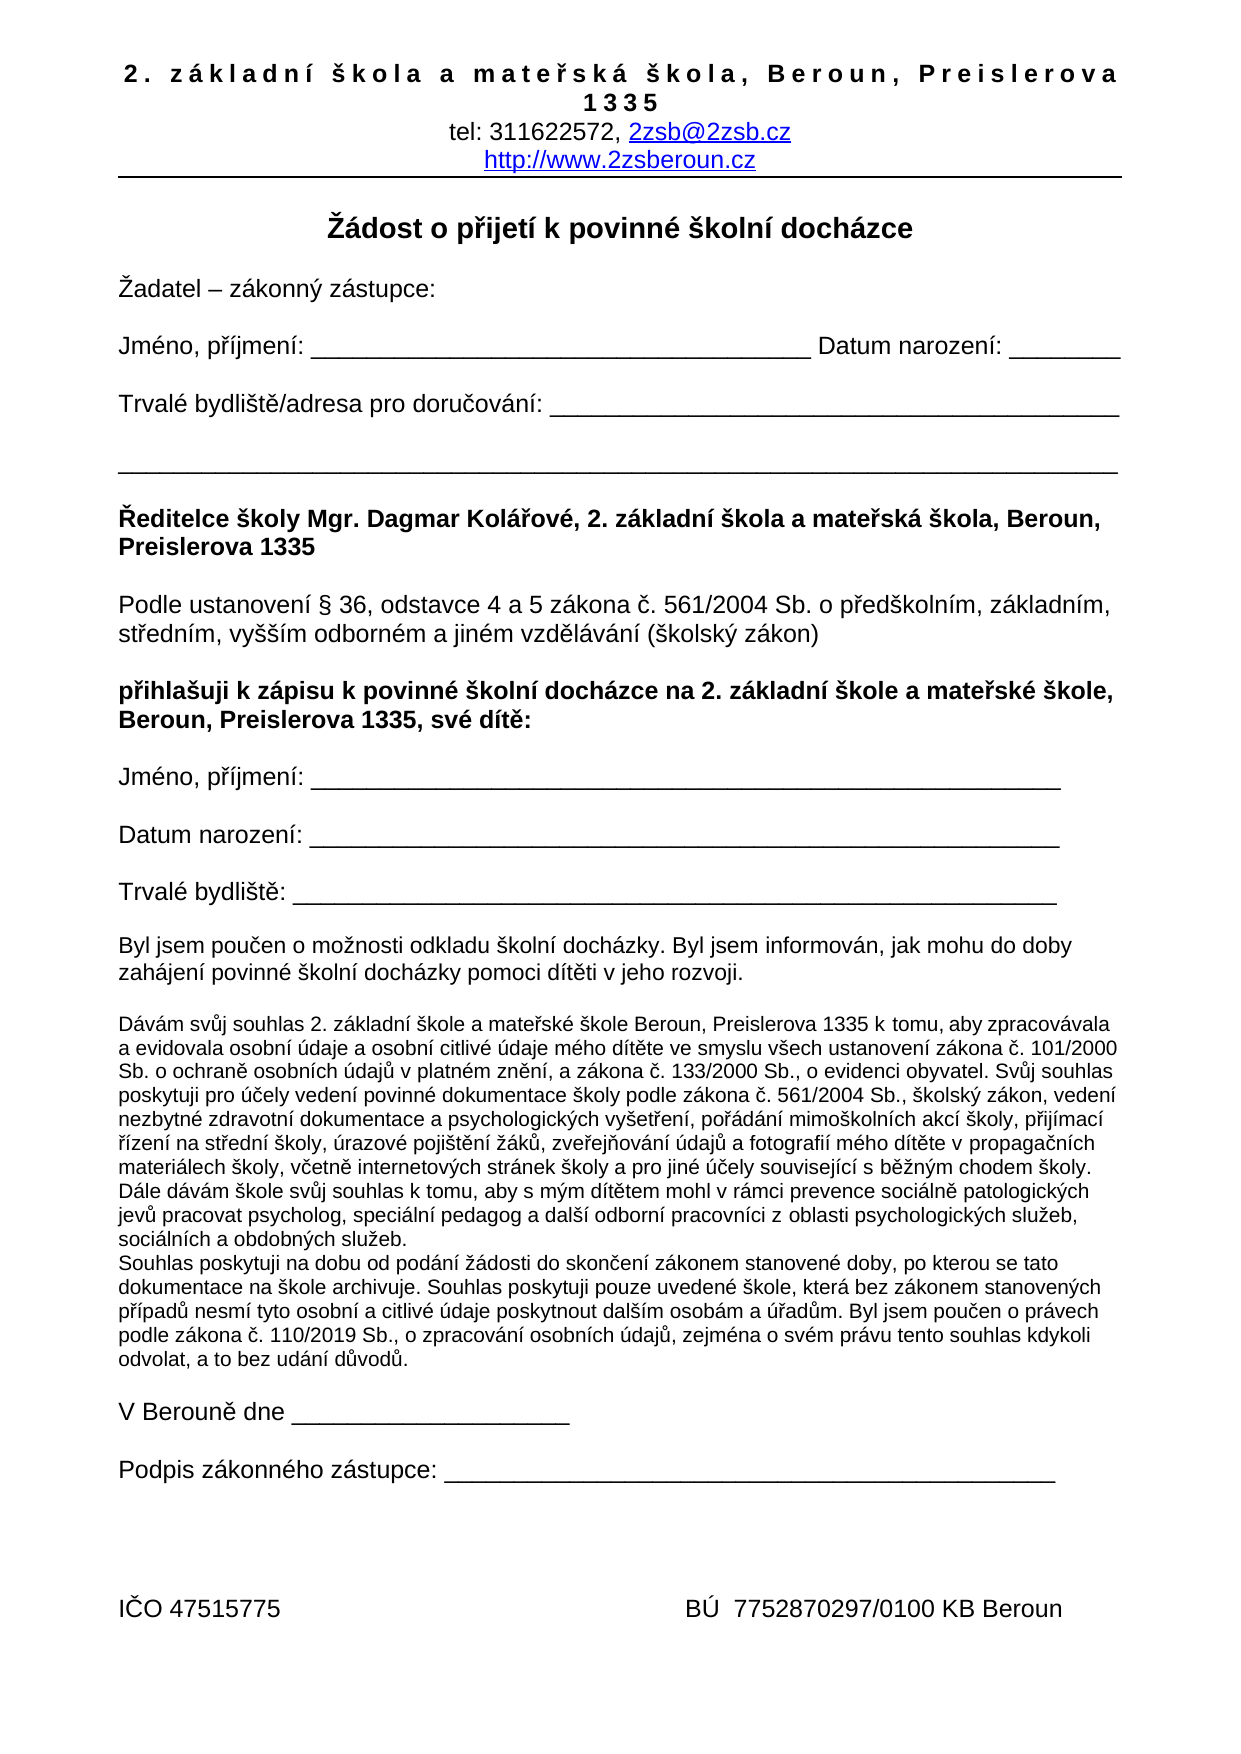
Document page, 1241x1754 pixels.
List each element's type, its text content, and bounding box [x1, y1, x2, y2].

text Dávám svůj souhlas 2. základní škole a mateřské škole Beroun, Preislerova 1335 k tomu, aby zpracovávala a evidovala osobní údaje a osobní citlivé údaje mého dítěte ve smyslu všech ustanovení zákona č. 101/2000 Sb. o ochraně osobních údajů v platném znění, a zákona č. 133/2000 Sb., o evidenci obyvatel. Svůj souhlas poskytuji pro účely vedení povinné dokumentace školy podle zákona č. 561/2004 Sb., školský zákon, vedení nezbytné zdravotní dokumentace a psychologických vyšetření, pořádání mimoškolních akcí školy, přijímací řízení na střední školy, úrazové pojištění žáků, zveřejňování údajů a fotografií mého dítěte v propagačních materiálech školy, včetně internetových stránek školy a pro jiné účely související s běžným chodem školy. [118, 1011, 1122, 1179]
text ________________________________________________________________________ [118, 446, 1122, 475]
text Jméno, příjmení: ____________________________________ Datum narození: ________ [118, 331, 1122, 360]
text Žádost o přijetí k povinné školní docházce [118, 211, 1122, 245]
text Žadatel – zákonný zástupce: [118, 273, 1122, 302]
text Podle ustanovení § 36, odstavce 4 a 5 zákona č. 561/2004 Sb. o předškolním, základním, středním, vyšším odborném a jiném vzdělávání (školský zákon) [118, 590, 1122, 647]
text Souhlas poskytuji na dobu od podání žádosti do skončení zákonem stanovené doby, po kterou se tato dokumentace na škole archivuje. Souhlas poskytuji pouze uvedené škole, která bez zákonem stanovených případů nesmí tyto osobní a citlivé údaje poskytnout dalším osobám a úřadům. Byl jsem poučen o právech podle zákona č. 110/2019 Sb., o zpracování osobních údajů, zejména o svém právu tento souhlas kdykoli odvolat, a to bez udání důvodů. [118, 1251, 1122, 1371]
text 2. základní škola a mateřská škola, Beroun, Preislerova 1335 [118, 59, 1122, 117]
text Ředitelce školy Mgr. Dagmar Kolářové, 2. základní škola a mateřská škola, Beroun, Preislerova 1335 [118, 503, 1122, 561]
text Trvalé bydliště: _______________________________________________________ [118, 877, 1122, 906]
text Datum narození: ______________________________________________________ [118, 820, 1122, 848]
text Jméno, příjmení: ______________________________________________________ [118, 762, 1122, 791]
text tel: 311622572, 2zsb@2zsb.cz [118, 117, 1122, 145]
text Dále dávám škole svůj souhlas k tomu, aby s mým dítětem mohl v rámci prevence sociálně patologických jevů pracovat psycholog, speciální pedagog a další odborní pracovníci z oblasti psychologických služeb, sociálních a obdobných služeb. [118, 1179, 1122, 1251]
text přihlašuji k zápisu k povinné školní docházce na 2. základní škole a mateřské škole, Beroun, Preislerova 1335, své dítě: [118, 676, 1122, 733]
text Byl jsem poučen o možnosti odkladu školní docházky. Byl jsem informován, jak mohu do doby zahájení povinné školní docházky pomoci dítěti v jeho rozvoji. [118, 932, 1122, 985]
text http://www.2zsberoun.cz [118, 145, 1122, 176]
text Podpis zákonného zástupce: ____________________________________________ [118, 1455, 1122, 1483]
text Trvalé bydliště/adresa pro doručování: _________________________________________ [118, 388, 1122, 417]
text V Berouně dne ____________________ [118, 1397, 1122, 1426]
